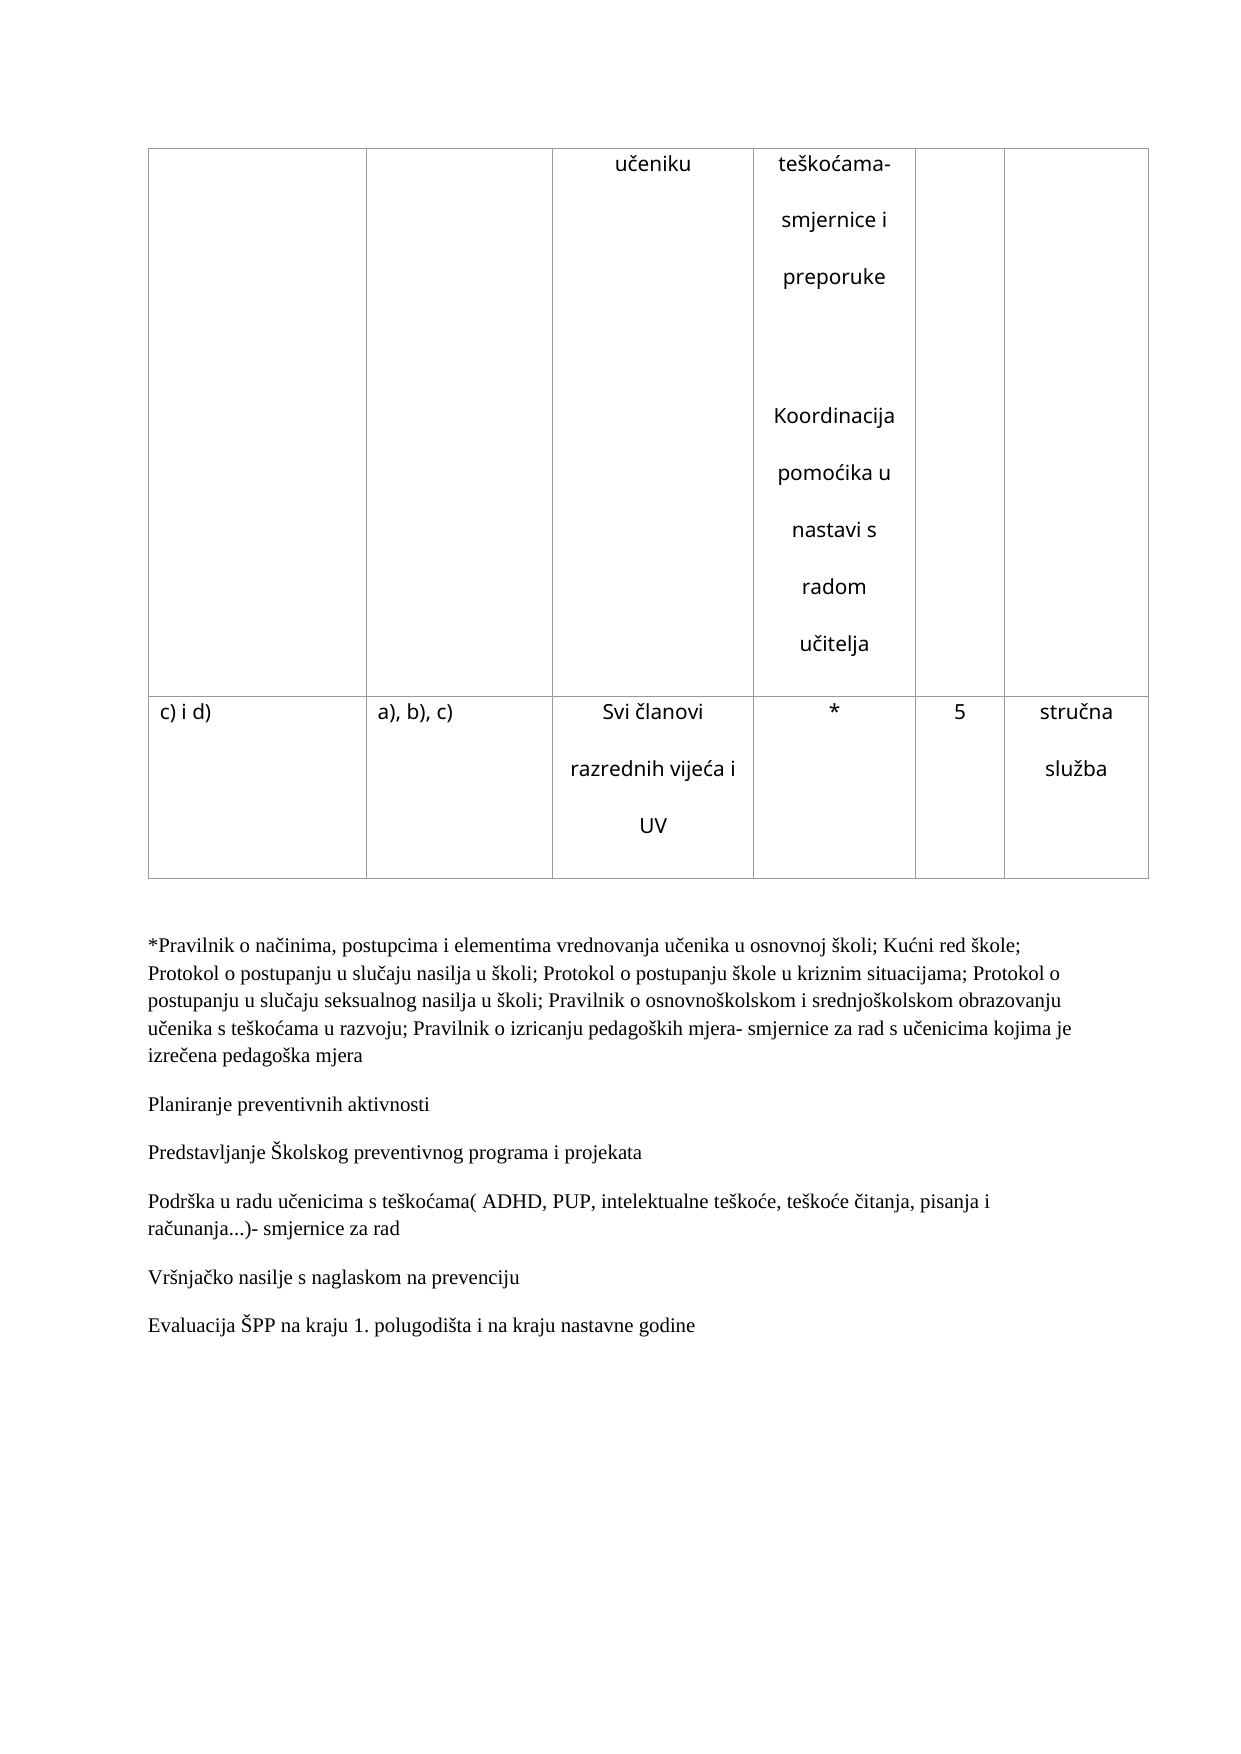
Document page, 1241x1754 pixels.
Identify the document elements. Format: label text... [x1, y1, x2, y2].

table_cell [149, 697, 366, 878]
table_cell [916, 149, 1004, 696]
text Vršnjačko nasilje s naglaskom na prevenciju [148, 1264, 1092, 1289]
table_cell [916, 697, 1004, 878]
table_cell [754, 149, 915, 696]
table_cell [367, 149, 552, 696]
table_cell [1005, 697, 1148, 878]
text *Pravilnik o načinima, postupcima i elementima vrednovanja učenika u osnovnoj školi; Kućni red škole; Protokol o postupanju u slučaju nasilja u školi; Protokol o postupanju škole u kriznim situacijama; Protokol o postupanju u slučaju seksualnog nasilja u školi; Pravilnik o osnovnoškolskom i srednjoškolskom obrazovanju učenika s teškoćama u razvoju; Pravilnik o izricanju pedagoških mjera- smjernice za rad s učenicima kojima je izrečena pedagoška mjera [148, 933, 1092, 1067]
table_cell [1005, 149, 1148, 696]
text Predstavljanje Školskog preventivnog programa i projekata [148, 1140, 1092, 1164]
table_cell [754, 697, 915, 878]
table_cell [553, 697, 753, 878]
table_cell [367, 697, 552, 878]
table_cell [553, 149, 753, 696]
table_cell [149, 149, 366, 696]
text Podrška u radu učenicima s teškoćama( ADHD, PUP, intelektualne teškoće, teškoće čitanja, pisanja i računanja...)- smjernice za rad [148, 1188, 1092, 1240]
text Evaluacija ŠPP na kraju 1. polugodišta i na kraju nastavne godine [148, 1313, 1092, 1337]
text Planiranje preventivnih aktivnosti [148, 1092, 1092, 1116]
